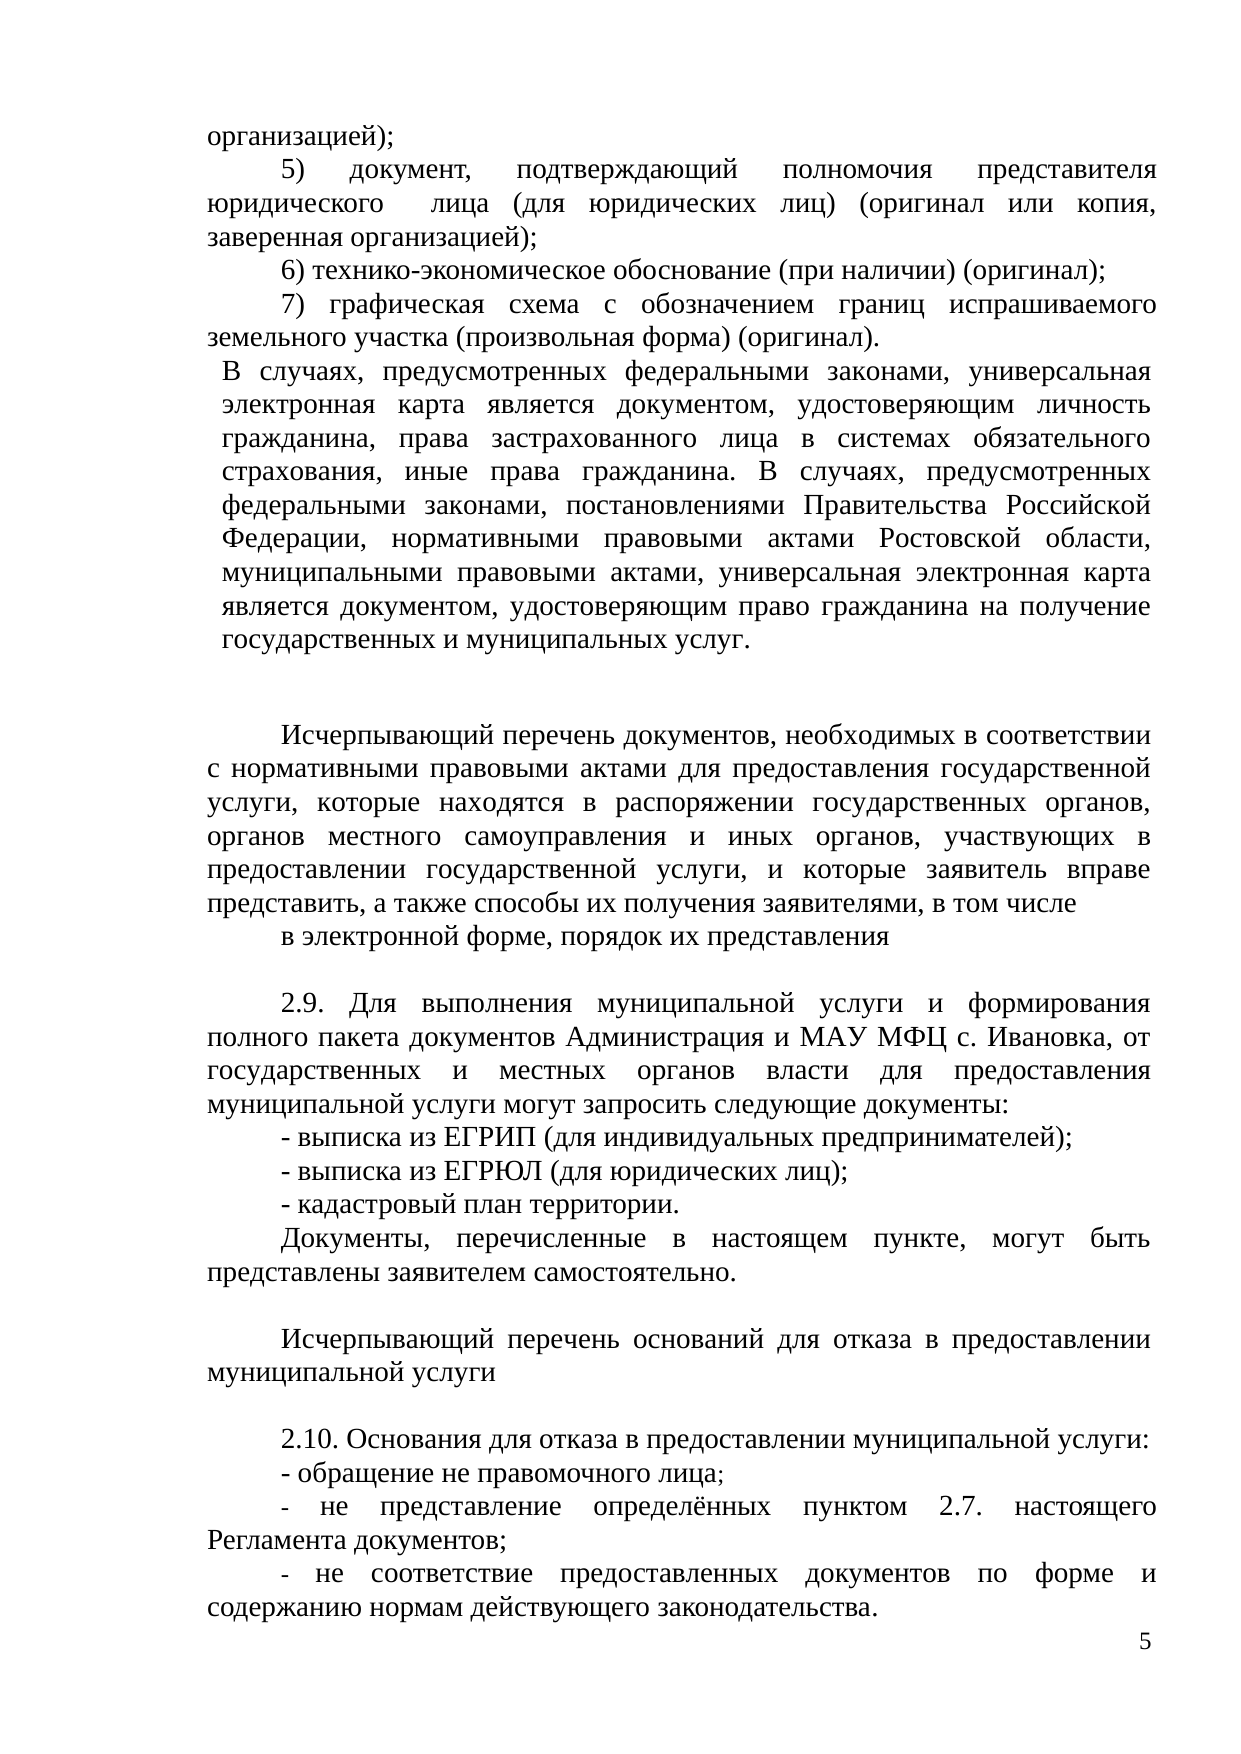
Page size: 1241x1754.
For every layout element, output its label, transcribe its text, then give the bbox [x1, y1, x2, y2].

text - выписка из ЕГРИП (для индивидуальных предпринимателей); [207, 1119, 1157, 1153]
text 2.9. Для выполнения муниципальной услуги и формирования полного пакета документов Администрация и МАУ МФЦ с. Ивановка, от государственных и местных органов власти для предоставления муниципальной услуги могут запросить следующие документы: [207, 985, 1152, 1119]
text 2.10. Основания для отказа в предоставлении муниципальной услуги: [207, 1421, 1152, 1455]
text в электронной форме, порядок их представления [207, 918, 1152, 952]
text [207, 118, 1157, 152]
text - выписка из ЕГРЮЛ (для юридических лиц); [207, 1153, 1157, 1187]
text Исчерпывающий перечень оснований для отказа в предоставлении муниципальной услуги [207, 1321, 1152, 1388]
text - не соответствие предоставленных документов по форме и содержанию нормам действующего законодательства. [207, 1556, 1157, 1623]
text 7) графическая схема с обозначением границ испрашиваемого земельного участка (произвольная форма) (оригинал). [207, 286, 1157, 353]
text 5) документ, подтверждающий полномочия представителя юридического лица (для юридических лиц) (оригинал или копия, заверенная организацией); [207, 152, 1157, 252]
text Исчерпывающий перечень документов, необходимых в соответствии с нормативными правовыми актами для предоставления государственной услуги, которые находятся в распоряжении государственных органов, органов местного самоуправления и иных органов, участвующих в предоставлении государственной услуги, и которые заявитель вправе представить, а также способы их получения заявителями, в том числе [207, 717, 1152, 918]
text - кадастровый план территории. [207, 1187, 1157, 1220]
text Документы, перечисленные в настоящем пункте, могут быть представлены заявителем самостоятельно. [207, 1220, 1152, 1287]
text 6) технико-экономическое обоснование (при наличии) (оригинал); [207, 252, 1157, 286]
text - не представление определённых пунктом 2.7. настоящего Регламента документов; [207, 1488, 1157, 1556]
text - обращение не правомочного лица; [207, 1455, 1157, 1488]
list В случаях, предусмотренных федеральными законами, универсальная электронная карта является документом, удостоверяющим личность гражданина, права застрахованного лица в системах обязательного страхования, иные права гражданина. В случаях, предусмотренных федеральными законами, постановлениями Правительства Российской Федерации, нормативными правовыми актами Ростовской области, муниципальными правовыми актами, универсальная электронная карта является документом, удостоверяющим право гражданина на получение государственных и муниципальных услуг. [222, 353, 1152, 655]
